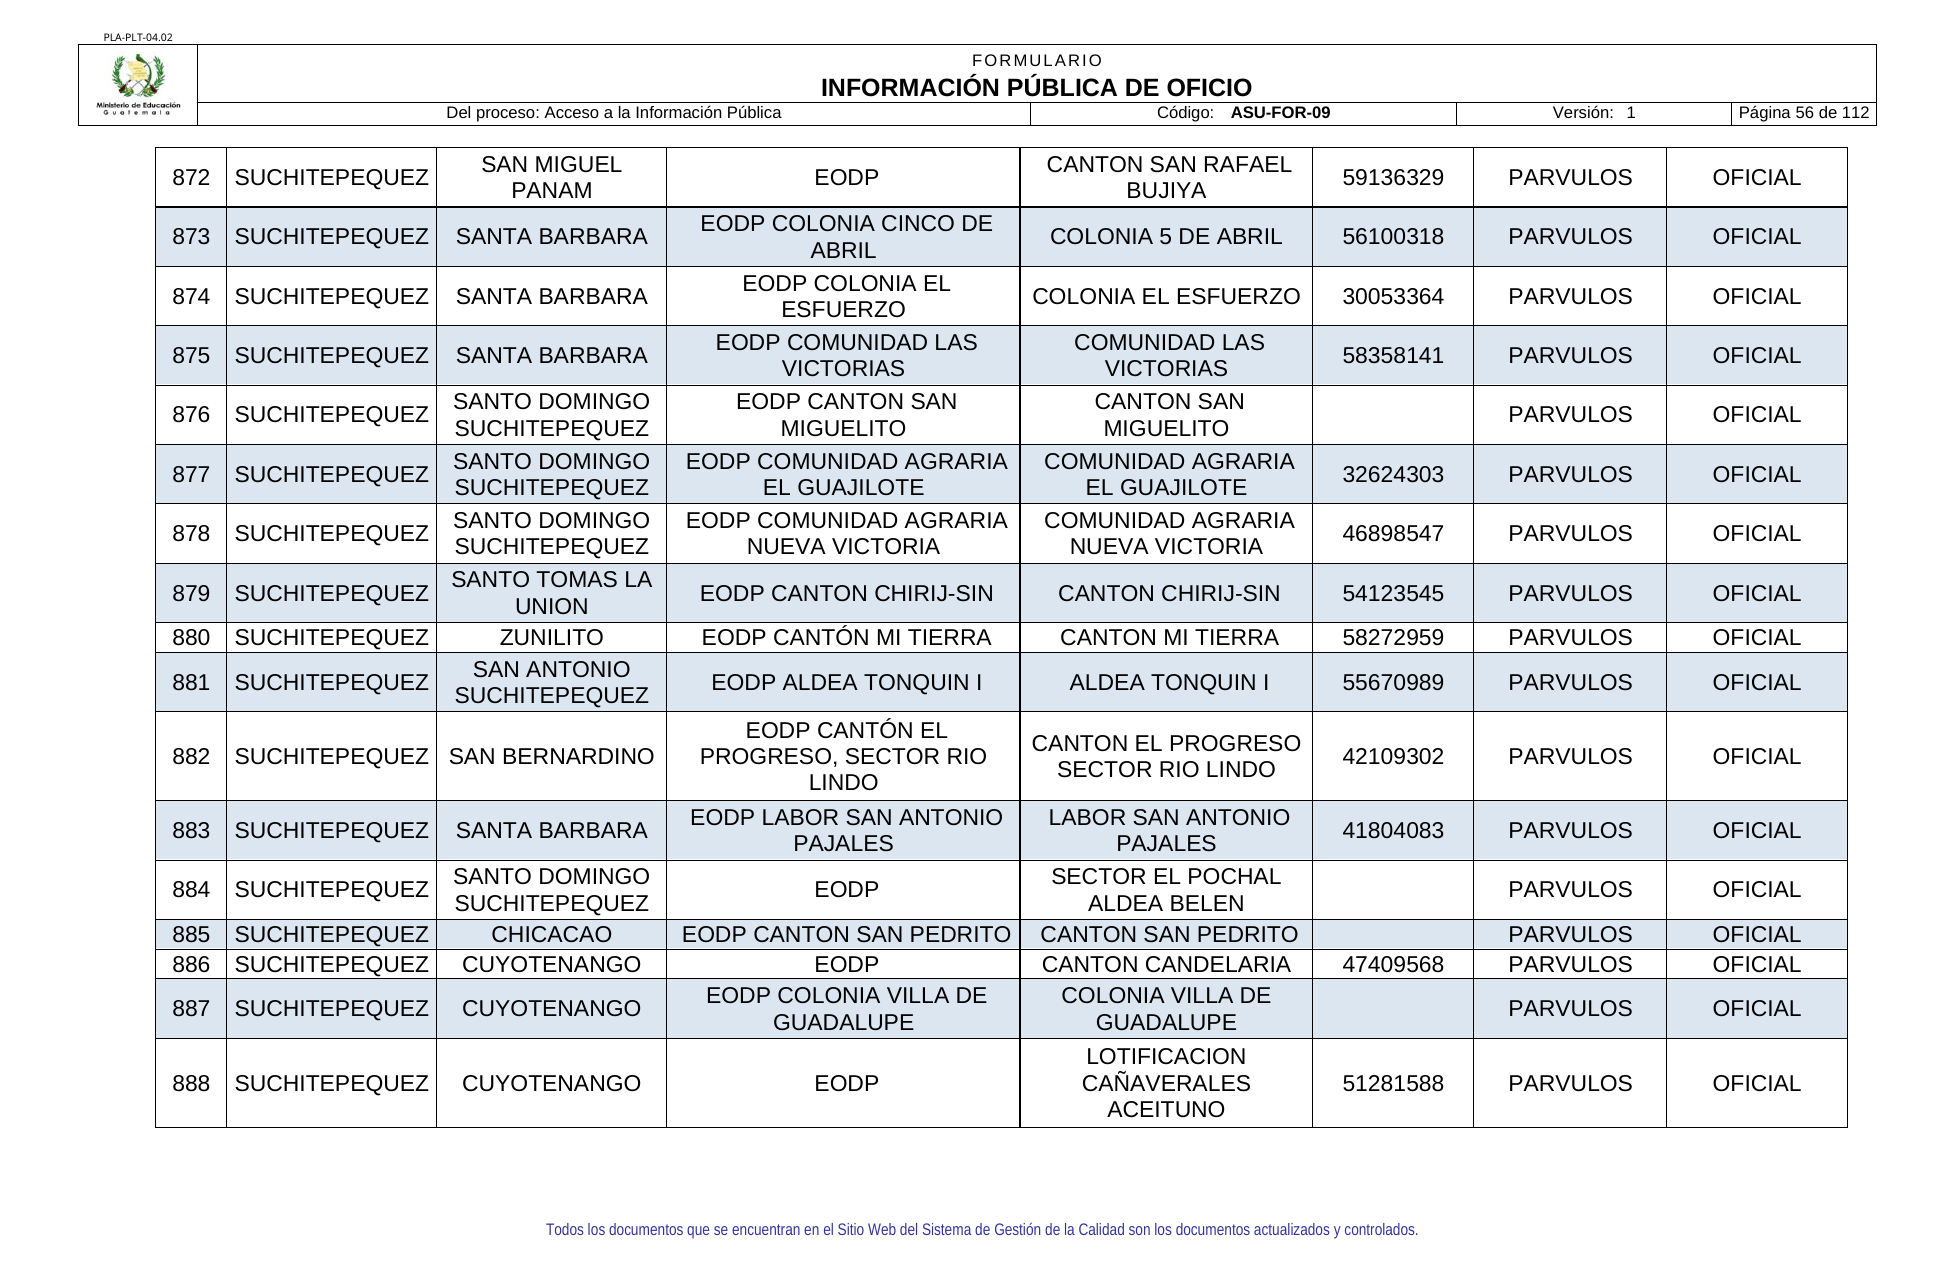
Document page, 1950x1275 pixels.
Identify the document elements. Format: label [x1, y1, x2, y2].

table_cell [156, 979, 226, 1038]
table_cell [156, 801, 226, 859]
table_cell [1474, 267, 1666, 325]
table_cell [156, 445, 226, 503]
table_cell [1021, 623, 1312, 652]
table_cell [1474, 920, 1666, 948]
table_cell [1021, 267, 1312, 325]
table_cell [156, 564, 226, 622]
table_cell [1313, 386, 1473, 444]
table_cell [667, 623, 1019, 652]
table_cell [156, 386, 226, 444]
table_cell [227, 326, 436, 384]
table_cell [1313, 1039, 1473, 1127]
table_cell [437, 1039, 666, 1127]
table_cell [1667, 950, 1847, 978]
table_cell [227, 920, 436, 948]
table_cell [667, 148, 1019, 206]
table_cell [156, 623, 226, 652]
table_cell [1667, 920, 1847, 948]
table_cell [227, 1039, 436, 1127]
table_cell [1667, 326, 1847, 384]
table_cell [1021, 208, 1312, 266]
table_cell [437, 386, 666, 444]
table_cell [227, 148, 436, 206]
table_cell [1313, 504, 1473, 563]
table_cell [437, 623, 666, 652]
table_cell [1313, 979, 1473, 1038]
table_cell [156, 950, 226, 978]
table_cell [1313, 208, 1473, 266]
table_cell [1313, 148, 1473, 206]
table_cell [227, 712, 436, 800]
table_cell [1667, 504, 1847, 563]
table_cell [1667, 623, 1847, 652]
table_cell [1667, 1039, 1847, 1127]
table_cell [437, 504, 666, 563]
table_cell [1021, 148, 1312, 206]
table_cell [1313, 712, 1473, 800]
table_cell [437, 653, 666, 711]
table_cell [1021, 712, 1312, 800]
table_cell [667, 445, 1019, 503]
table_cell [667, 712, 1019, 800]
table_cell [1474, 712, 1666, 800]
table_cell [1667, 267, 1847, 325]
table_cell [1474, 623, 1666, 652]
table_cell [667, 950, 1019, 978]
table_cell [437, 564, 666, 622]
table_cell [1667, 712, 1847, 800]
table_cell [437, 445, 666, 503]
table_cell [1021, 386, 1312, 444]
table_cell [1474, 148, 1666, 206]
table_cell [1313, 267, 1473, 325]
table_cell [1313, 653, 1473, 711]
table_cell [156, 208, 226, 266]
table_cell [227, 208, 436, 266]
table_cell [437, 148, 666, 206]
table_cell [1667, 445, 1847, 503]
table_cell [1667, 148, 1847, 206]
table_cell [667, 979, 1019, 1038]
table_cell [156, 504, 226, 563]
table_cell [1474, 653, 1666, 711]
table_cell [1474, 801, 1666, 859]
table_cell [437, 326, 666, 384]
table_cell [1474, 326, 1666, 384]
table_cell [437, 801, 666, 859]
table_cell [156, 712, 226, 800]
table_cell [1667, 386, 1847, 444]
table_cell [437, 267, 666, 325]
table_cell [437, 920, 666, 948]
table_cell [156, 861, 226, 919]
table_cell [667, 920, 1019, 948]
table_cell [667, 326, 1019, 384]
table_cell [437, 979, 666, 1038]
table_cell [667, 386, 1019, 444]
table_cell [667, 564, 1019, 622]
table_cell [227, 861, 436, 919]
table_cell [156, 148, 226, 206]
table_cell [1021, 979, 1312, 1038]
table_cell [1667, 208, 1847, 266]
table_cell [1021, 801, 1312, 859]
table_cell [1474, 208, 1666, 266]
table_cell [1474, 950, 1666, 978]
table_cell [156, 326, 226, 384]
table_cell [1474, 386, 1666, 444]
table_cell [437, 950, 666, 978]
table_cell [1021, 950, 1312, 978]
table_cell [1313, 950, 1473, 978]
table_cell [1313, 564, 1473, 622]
picture [95, 51, 181, 117]
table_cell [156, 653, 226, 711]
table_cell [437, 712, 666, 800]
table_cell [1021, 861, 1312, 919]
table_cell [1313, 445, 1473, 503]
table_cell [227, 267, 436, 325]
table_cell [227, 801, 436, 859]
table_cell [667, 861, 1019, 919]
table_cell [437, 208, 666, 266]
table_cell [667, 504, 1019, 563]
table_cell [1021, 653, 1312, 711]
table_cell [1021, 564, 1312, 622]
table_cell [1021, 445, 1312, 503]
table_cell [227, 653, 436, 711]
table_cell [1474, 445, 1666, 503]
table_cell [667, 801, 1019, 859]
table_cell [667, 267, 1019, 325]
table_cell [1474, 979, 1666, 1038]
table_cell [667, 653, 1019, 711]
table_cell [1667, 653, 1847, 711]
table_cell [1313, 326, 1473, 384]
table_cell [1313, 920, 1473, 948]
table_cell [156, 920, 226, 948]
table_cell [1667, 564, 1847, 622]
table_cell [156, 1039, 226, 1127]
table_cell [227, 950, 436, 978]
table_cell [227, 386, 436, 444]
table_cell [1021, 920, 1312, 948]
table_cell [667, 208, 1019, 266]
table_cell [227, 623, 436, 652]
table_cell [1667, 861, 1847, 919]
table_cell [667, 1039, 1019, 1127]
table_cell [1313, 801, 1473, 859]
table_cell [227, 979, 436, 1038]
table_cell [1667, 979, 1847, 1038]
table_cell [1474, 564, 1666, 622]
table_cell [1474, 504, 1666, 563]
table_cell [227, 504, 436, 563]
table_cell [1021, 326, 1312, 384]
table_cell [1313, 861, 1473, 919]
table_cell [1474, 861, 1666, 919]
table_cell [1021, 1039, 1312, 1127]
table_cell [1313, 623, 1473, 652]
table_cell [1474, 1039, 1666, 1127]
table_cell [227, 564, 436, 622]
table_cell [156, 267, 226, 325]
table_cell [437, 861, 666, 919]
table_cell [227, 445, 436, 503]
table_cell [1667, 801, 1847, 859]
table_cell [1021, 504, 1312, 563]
